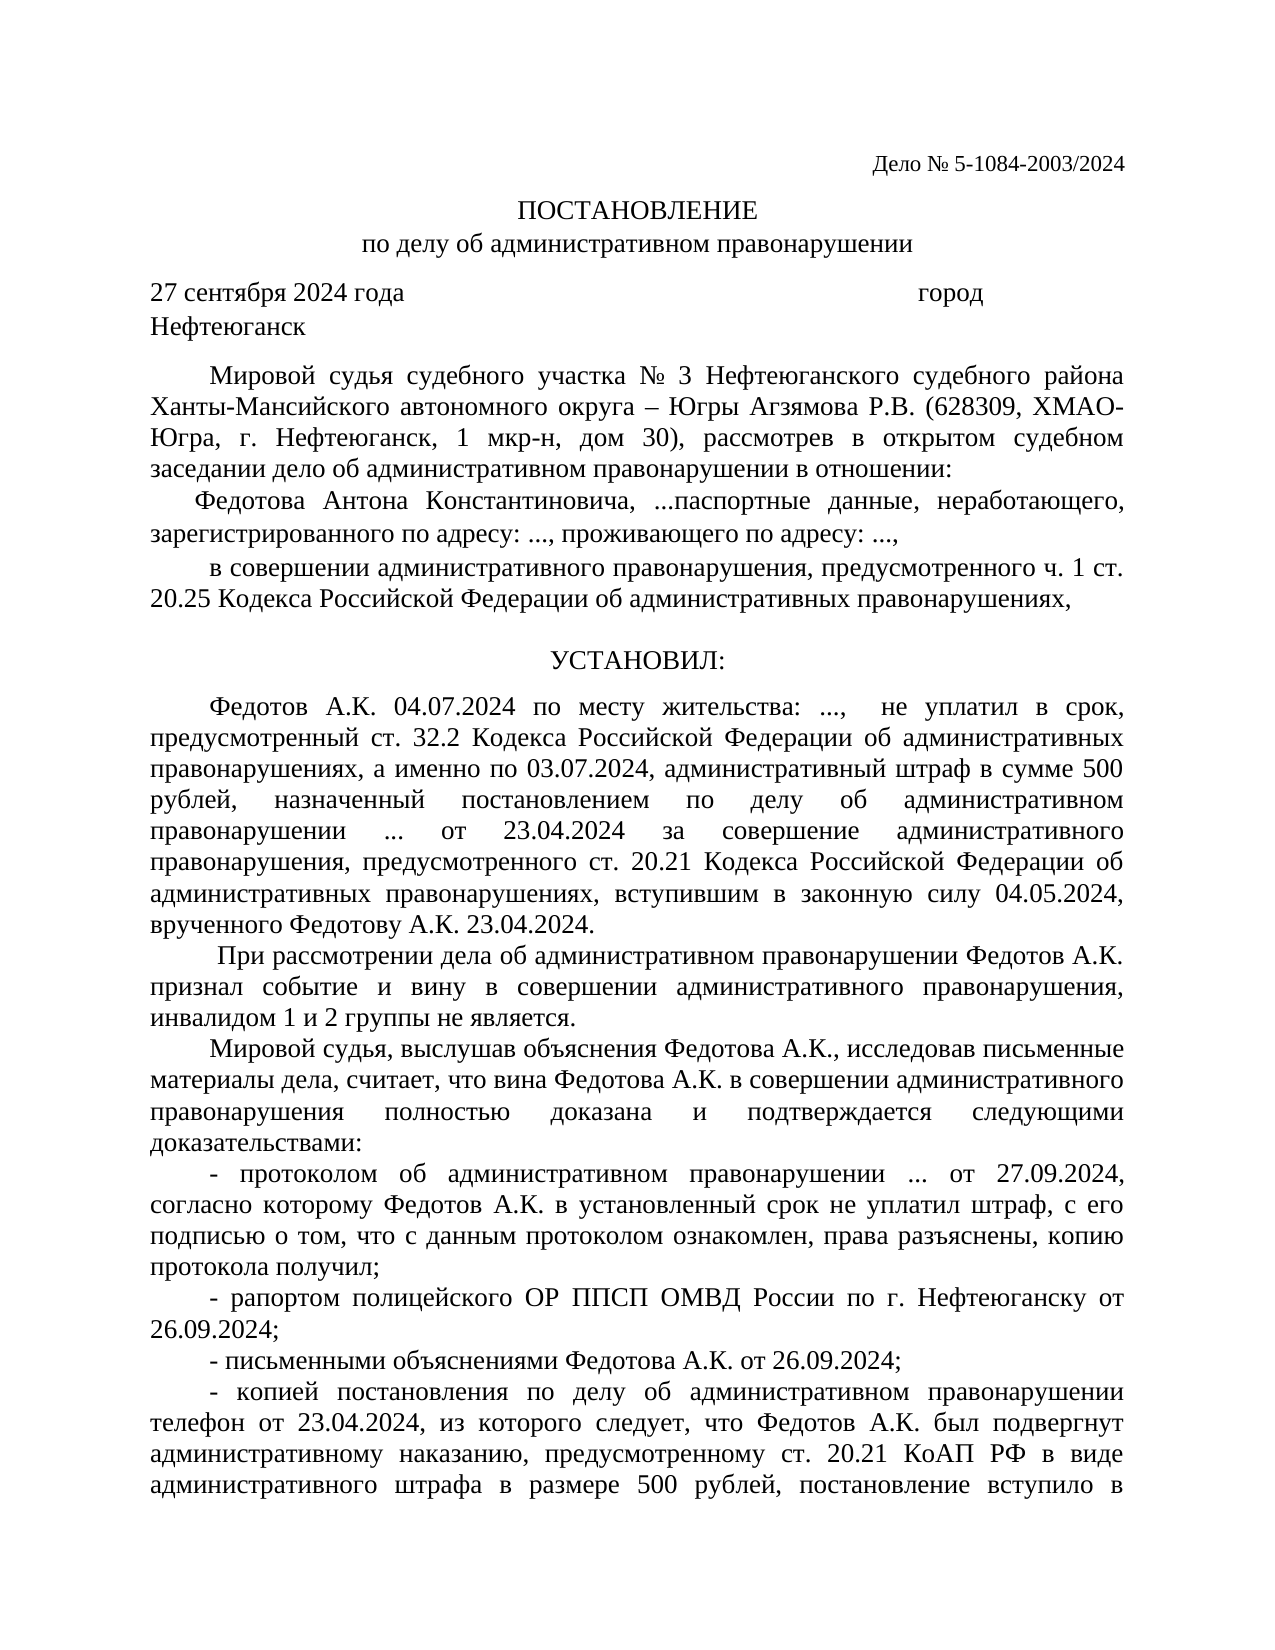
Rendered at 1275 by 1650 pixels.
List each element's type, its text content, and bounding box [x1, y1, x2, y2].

text ПОСТАНОВЛЕНИЕ [150, 194, 1125, 225]
text Дело № 5-1084-2003/2024 [150, 150, 1125, 176]
text - рапортом полицейского ОР ППСП ОМВД России по г. Нефтеюганску от 26.09.2024; [150, 1282, 1125, 1344]
text Федотова Антона Константиновича, ...паспортные данные, неработающего, зарегистрированного по адресу: ..., проживающего по адресу: ..., [150, 484, 1125, 548]
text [150, 1375, 1125, 1499]
text Мировой судья, выслушав объяснения Федотова А.К., исследовав письменные материалы дела, считает, что вина Федотова А.К. в совершении административного правонарушения полностью доказана и подтверждается следующими доказательствами: [150, 1032, 1125, 1157]
text - протоколом об административном правонарушении ... от 27.09.2024, согласно которому Федотов А.К. в установленный срок не уплатил штраф, с его подписью о том, что с данным протоколом ознакомлен, права разъяснены, копию протокола получил; [150, 1157, 1125, 1282]
text При рассмотрении дела об административном правонарушении Федотов А.К. признал событие и вину в совершении административного правонарушения, инвалидом 1 и 2 группы не является. [150, 939, 1125, 1032]
text - письменными объяснениями Федотова А.К. от 26.09.2024; [150, 1344, 1125, 1375]
text в совершении административного правонарушения, предусмотренного ч. 1 ст. 20.25 Кодекса Российской Федерации об административных правонарушениях, [150, 551, 1125, 613]
text Мировой судья судебного участка № 3 Нефтеюганского судебного района Ханты-Мансийского автономного округа – Югры Агзямова Р.В. (628309, ХМАО-Югра, г. Нефтеюганск, 1 мкр-н, дом 30), рассмотрев в открытом судебном заседании дело об административном правонарушении в отношении: [150, 359, 1125, 484]
text УСТАНОВИЛ: [150, 644, 1125, 675]
text по делу об административном правонарушении [150, 227, 1125, 259]
text 27 сентября 2024 года город Нефтеюганск [150, 277, 1125, 341]
text Федотов А.К. 04.07.2024 по месту жительства: ..., не уплатил в срок, предусмотренный ст. 32.2 Кодекса Российской Федерации об административных правонарушениях, а именно по 03.07.2024, административный штраф в сумме 500 рублей, назначенный постановлением по делу об административном правонарушении ... от 23.04.2024 за совершение административного правонарушения, предусмотренного ст. 20.21 Кодекса Российской Федерации об административных правонарушениях, вступившим в законную силу 04.05.2024, врученного Федотову А.К. 23.04.2024. [150, 690, 1125, 939]
